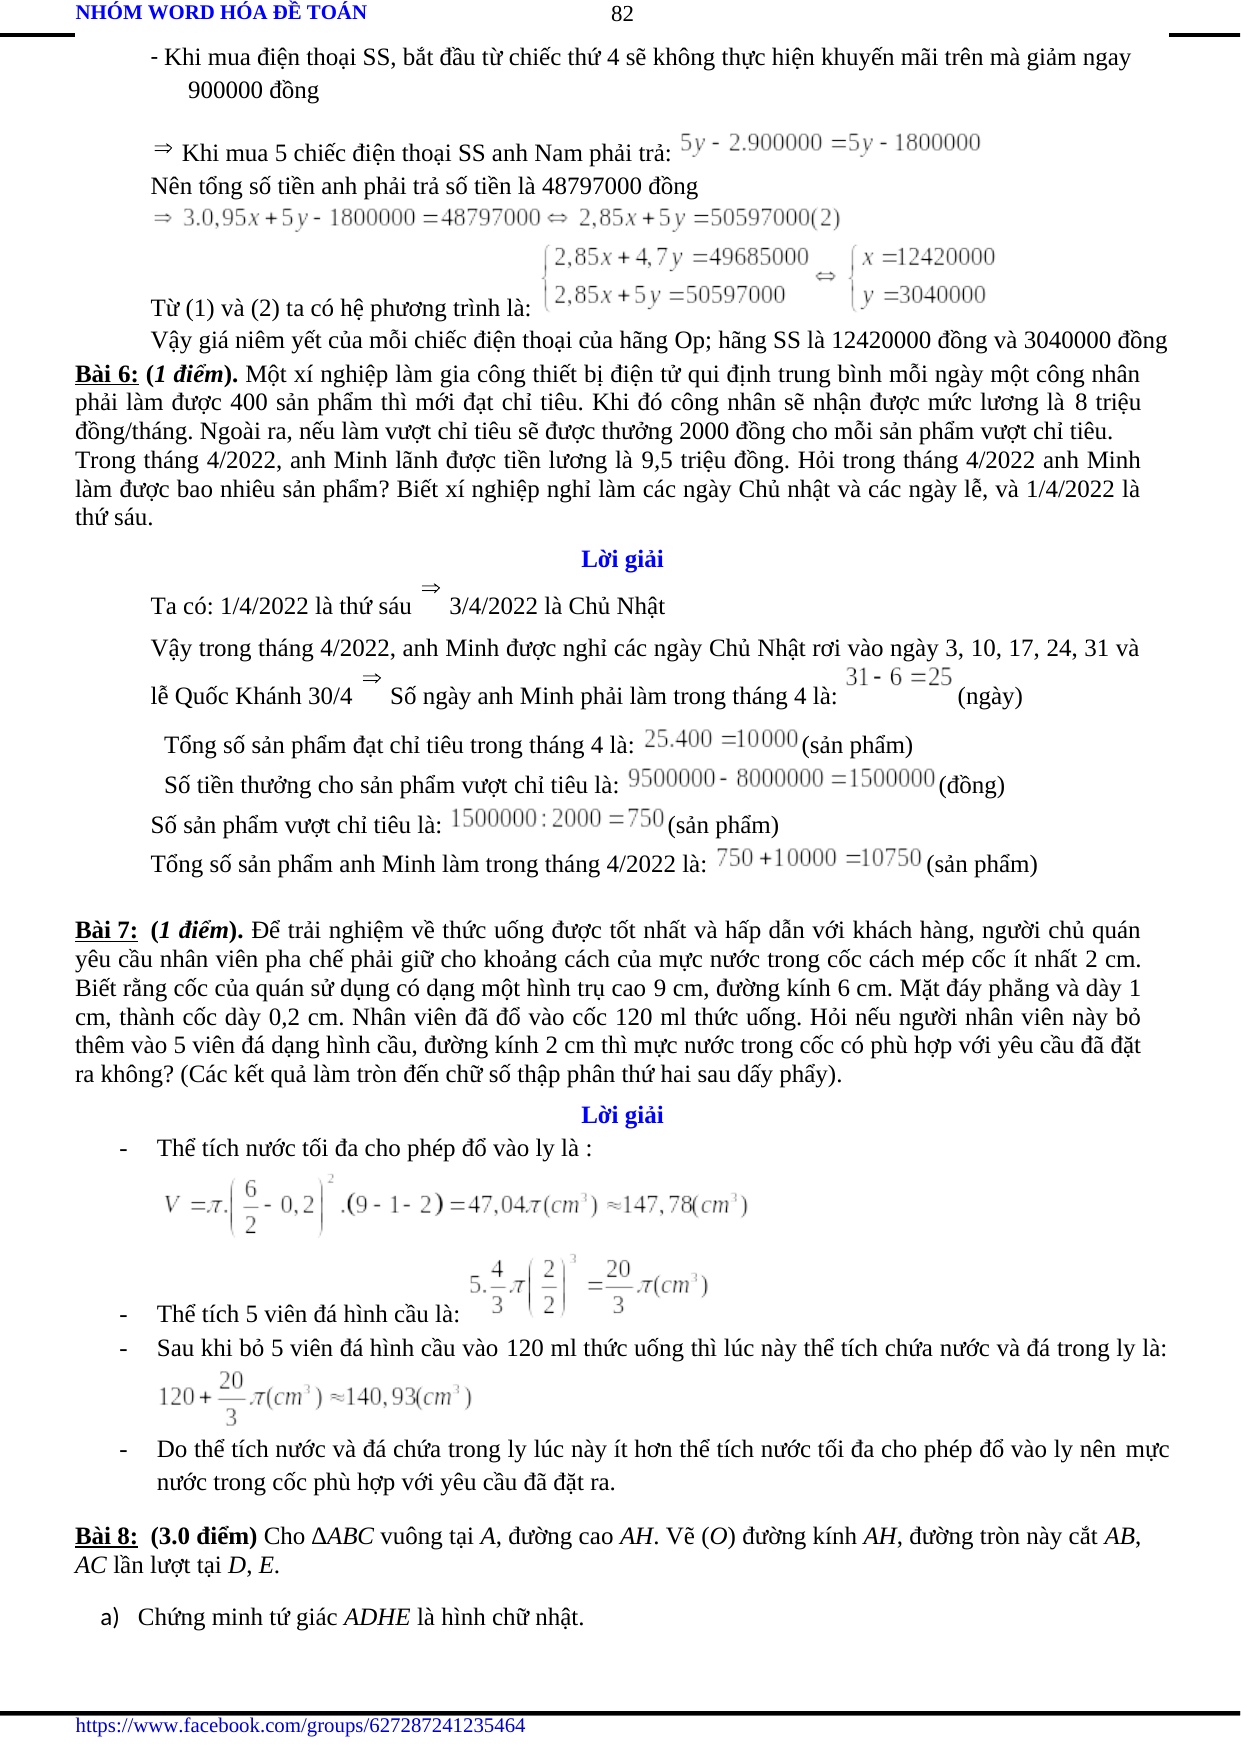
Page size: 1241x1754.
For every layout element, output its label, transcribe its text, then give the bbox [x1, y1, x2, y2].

text Trong tháng 4/2022, anh Minh lãnh được tiền lương là 9,5 triệu đồng. Hỏi trong tháng 4/2022 anh Minh làm được bao nhiêu sản phẩm? Biết xí nghiệp nghỉ làm các ngày Chủ nhật và các ngày lễ, và 1/4/2022 là thứ sáu. [75, 445, 1141, 531]
list Khi mua điện thoại SS, bắt đầu từ chiếc thứ 4 sẽ không thực hiện khuyến mãi trên mà giảm ngay 900000 đồng [150, 41, 1169, 104]
text Bài 6: (1 điểm). Một xí nghiệp làm gia công thiết bị điện tử qui định trung bình mỗi ngày một công nhân phải làm được 400 sản phẩm thì mới đạt chỉ tiêu. Khi đó công nhân sẽ nhận được mức lương là 8 triệu đồng/tháng. Ngoài ra, nếu làm vượt chỉ tiêu sẽ được thưởng 2000 đồng cho mỗi sản phẩm vượt chỉ tiêu. [75, 359, 1141, 445]
text Số sản phẩm vượt chỉ tiêu là: (sản phẩm) [150, 803, 1169, 838]
list Do thể tích nước và đá chứa trong ly lúc này ít hơn thể tích nước tối đa cho phép đổ vào ly nên mực nước trong cốc phù hợp với yêu cầu đã đặt ra. [119, 1434, 1169, 1496]
text Bài 7: (1 điểm). Để trải nghiệm về thức uống được tốt nhất và hấp dẫn với khách hàng, người chủ quán yêu cầu nhân viên pha chế phải giữ cho khoảng cách của mực nước trong cốc cách mép cốc ít nhất 2 cm. Biết rằng cốc của quán sử dụng có dạng một hình trụ cao 9 cm, đường kính 6 cm. Mặt đáy phẳng và dày 1 cm, thành cốc dày 0,2 cm. Nhân viên đã đổ vào cốc 120 ml thức uống. Hỏi nếu người nhân viên này bỏ thêm vào 5 viên đá dạng hình cầu, đường kính 2 cm thì mực nước trong cốc có phù hợp với yêu cầu đã đặt ra không? (Các kết quả làm tròn đến chữ số thập phân thứ hai sau dấy phẩy). [75, 916, 1141, 1088]
text Tổng số sản phẩm đạt chỉ tiêu trong tháng 4 là: (sản phẩm) [75, 723, 1169, 759]
text Lời giải [75, 544, 1169, 573]
text Vậy giá niêm yết của mỗi chiếc điện thoại của hãng Op; hãng SS là 12420000 đồng và 3040000 đồng [150, 326, 1169, 354]
list Thể tích 5 viên đá hình cầu là: [119, 1247, 1169, 1328]
list Sau khi bỏ 5 viên đá hình cầu vào 120 ml thức uống thì lúc này thể tích chứa nước và đá trong ly là: [119, 1333, 1169, 1430]
text Số tiền thưởng cho sản phẩm vượt chỉ tiêu là: (đồng) [75, 763, 1169, 798]
text Khi mua 5 chiếc điện thoại SS anh Nam phải trả: [150, 129, 1169, 167]
list Chứng minh tứ giác ADHE là hình chữ nhật. [100, 1601, 1141, 1631]
text Tổng số sản phẩm anh Minh làm trong tháng 4/2022 là: (sản phẩm) [150, 843, 1169, 878]
list Thể tích nước tối đa cho phép đổ vào ly là : [119, 1133, 1169, 1162]
text Bài 8: (3.0 điểm) Cho ∆ABC vuông tại A, đường cao AH. Vẽ (O) đường kính AH, đường tròn này cắt AB, AC lần lượt tại D, E. [75, 1521, 1141, 1579]
text Ta có: 1/4/2022 là thứ sáu 3/4/2022 là Chủ Nhật [75, 577, 1141, 620]
text Lời giải [75, 1101, 1169, 1129]
text Vậy trong tháng 4/2022, anh Minh được nghỉ các ngày Chủ Nhật rơi vào ngày 3, 10, 17, 24, 31 và lễ Quốc Khánh 30/4 Số ngày anh Minh phải làm trong tháng 4 là: (ngày) [150, 633, 1141, 710]
text Nên tổng số tiền anh phải trả số tiền là 48797000 đồng [150, 171, 1169, 200]
text Từ (1) và (2) ta có hệ phương trình là: [150, 241, 1169, 321]
